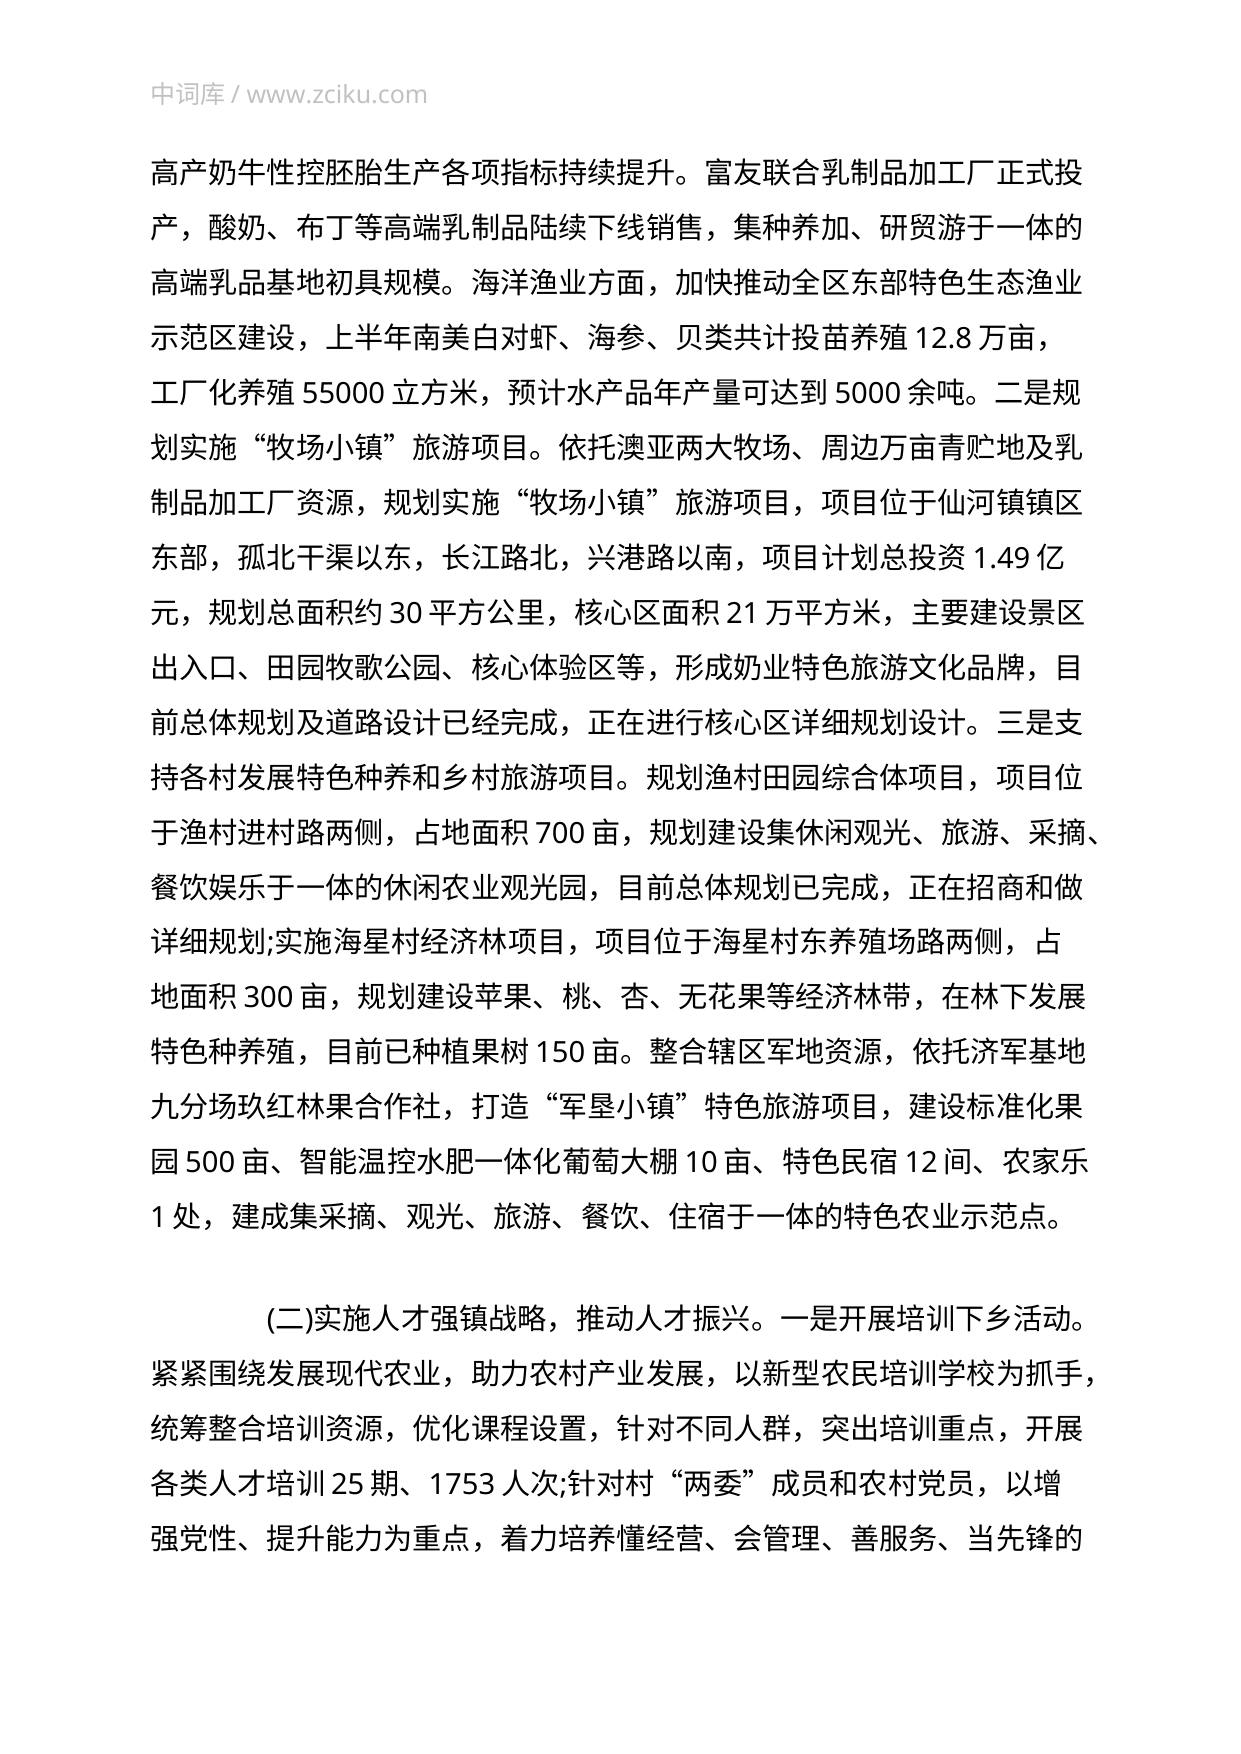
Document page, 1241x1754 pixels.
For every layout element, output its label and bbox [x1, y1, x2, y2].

text [150, 1296, 1090, 1558]
text [150, 150, 1090, 1236]
